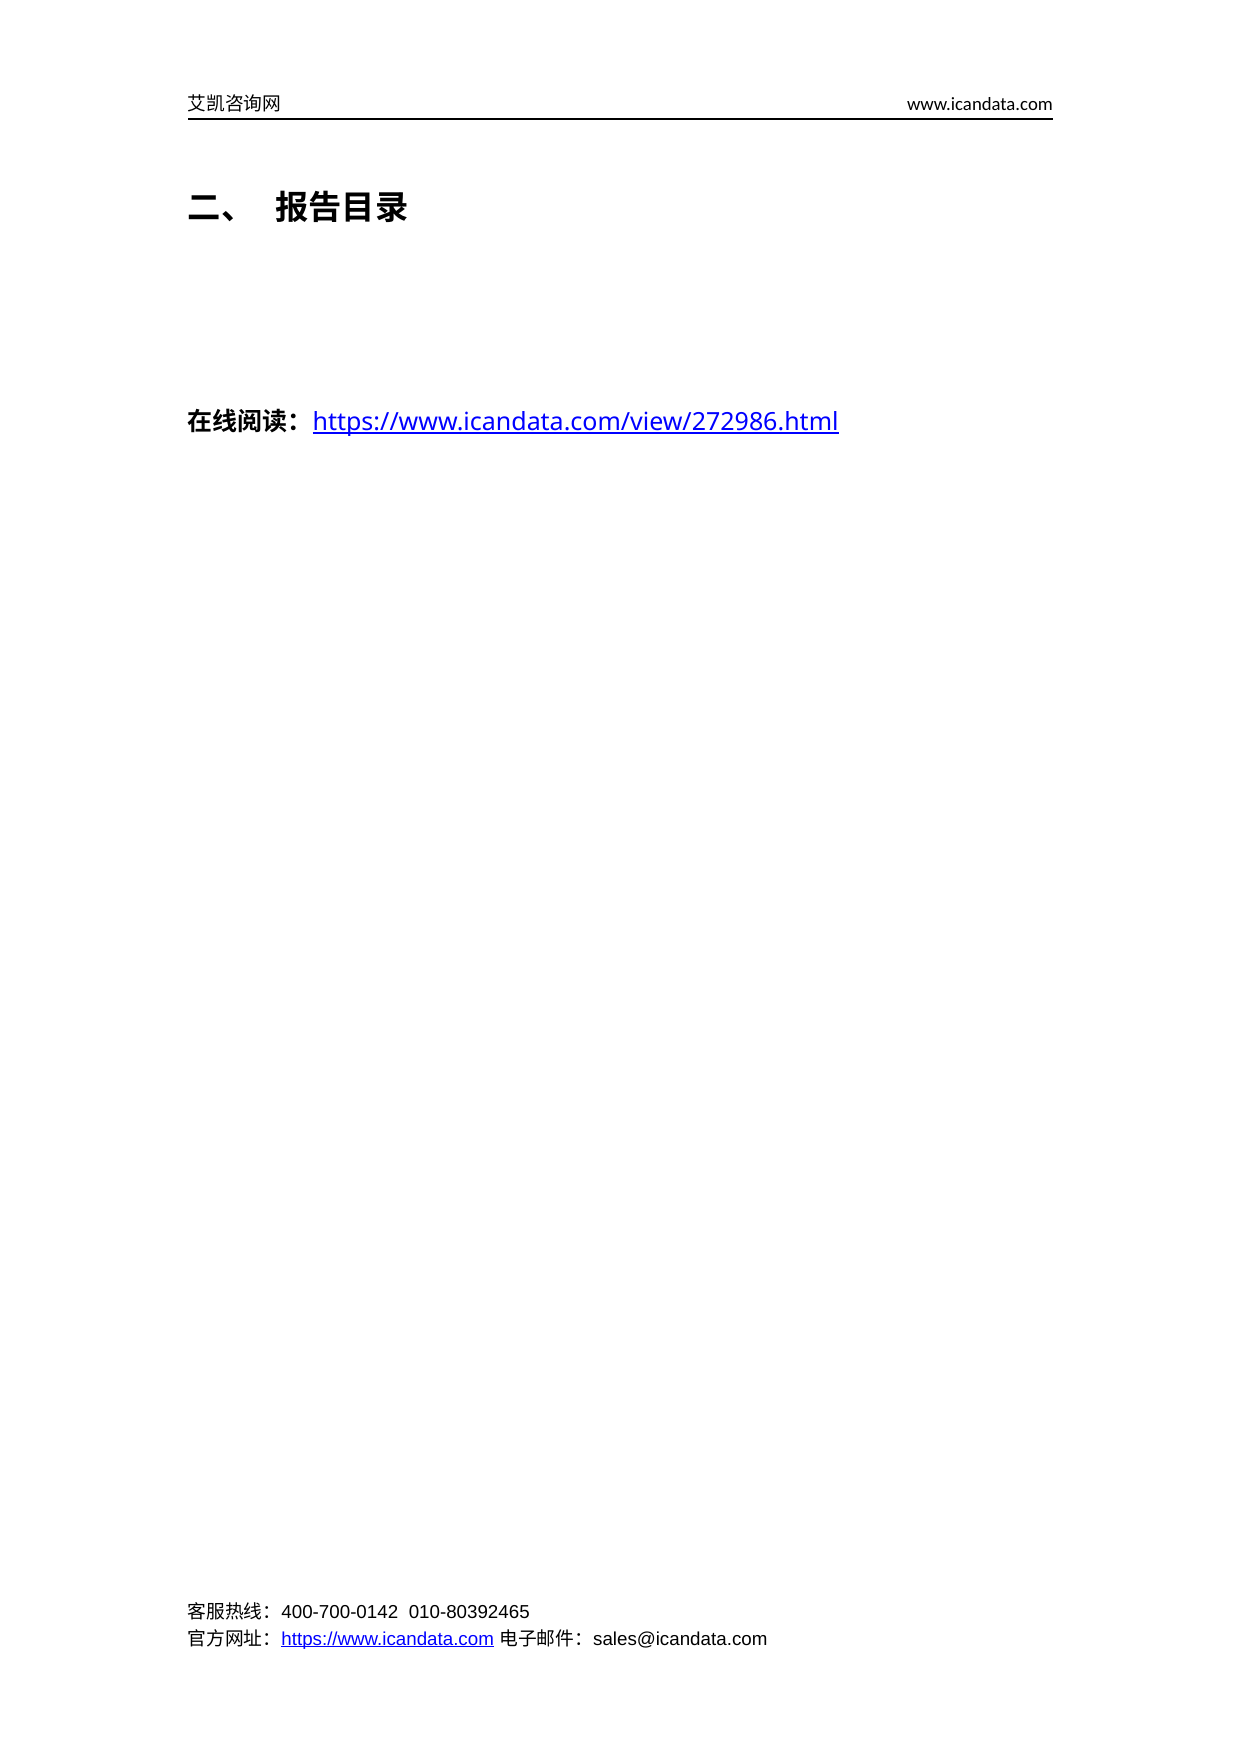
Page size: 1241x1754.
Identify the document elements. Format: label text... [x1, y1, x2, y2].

subtitle 报告目录 [187, 172, 1053, 237]
text 在线阅读：https://www.icandata.com/view/272986.html [187, 387, 1053, 452]
